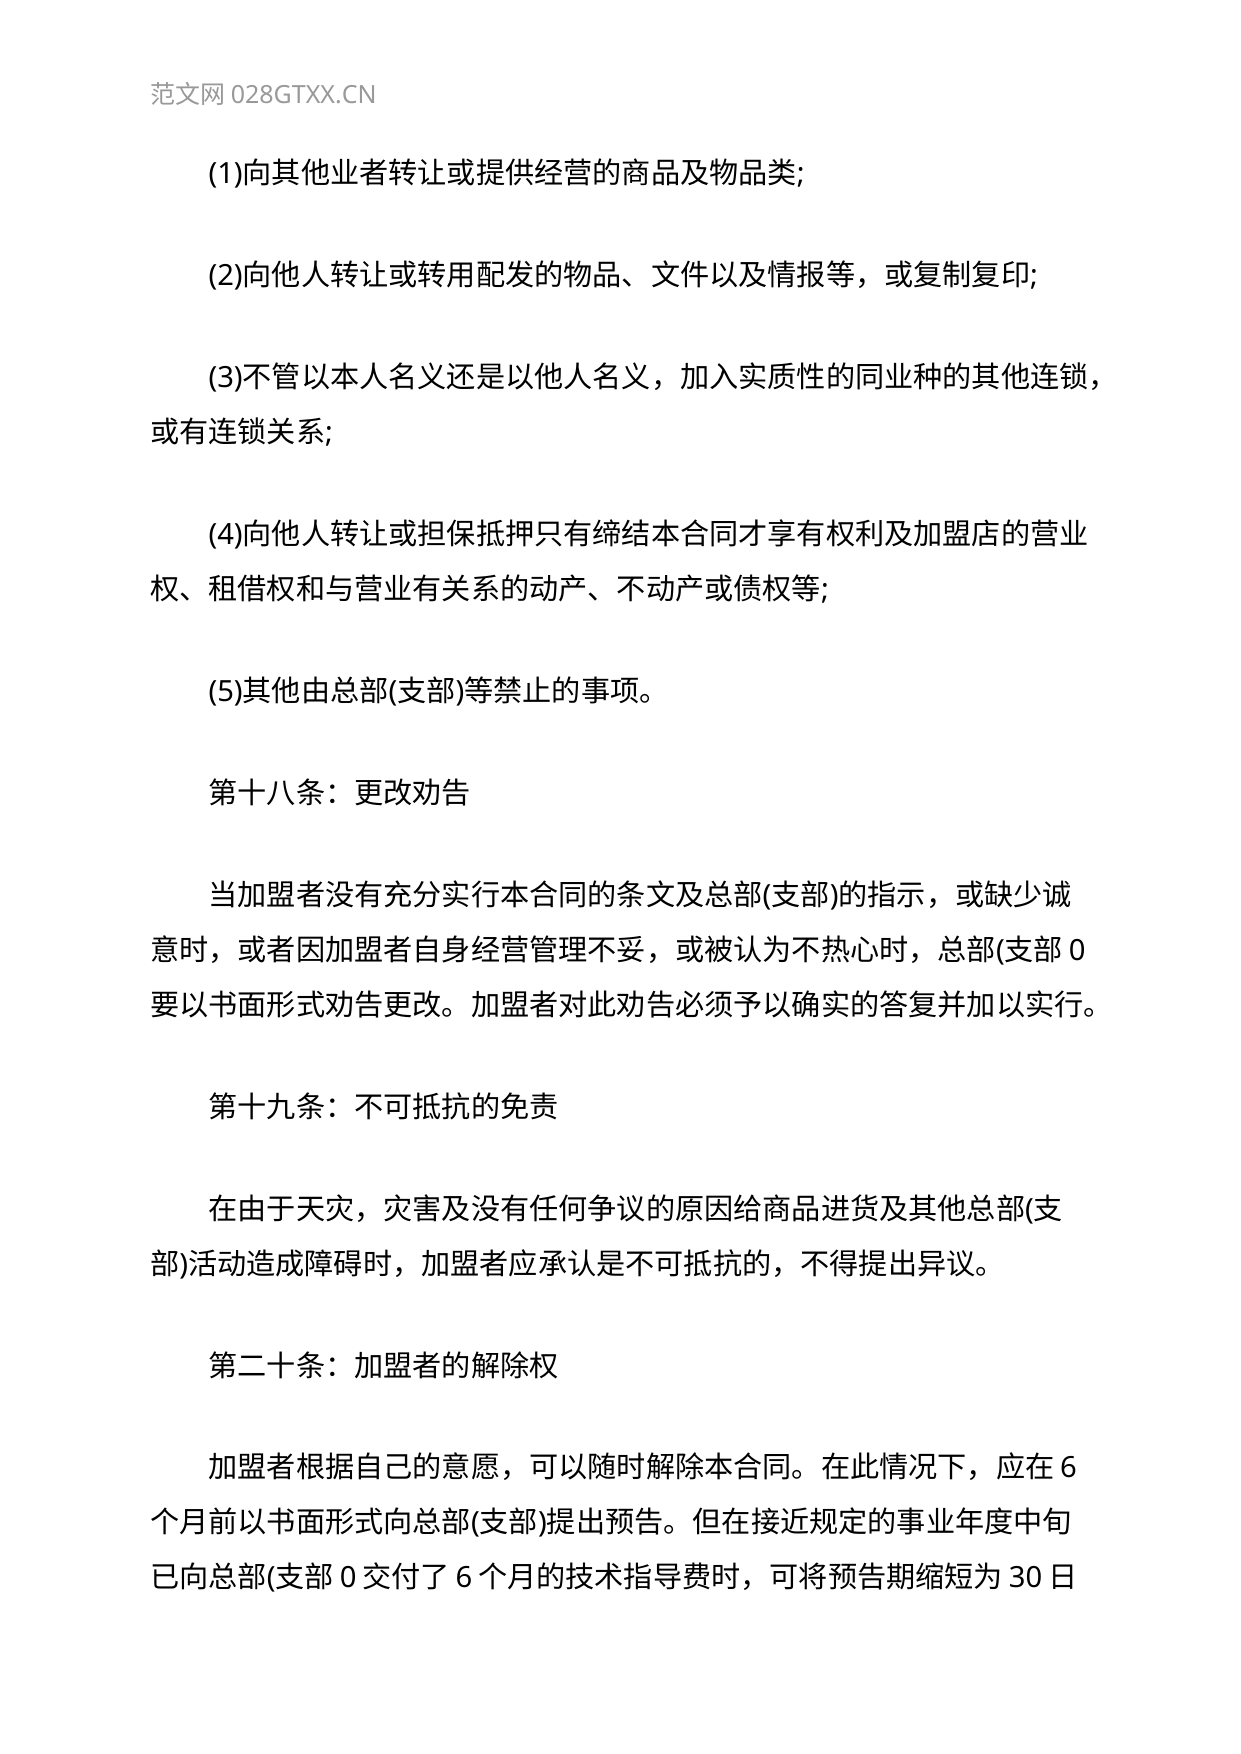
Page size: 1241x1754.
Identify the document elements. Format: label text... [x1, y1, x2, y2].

text 在由于天灾，灾害及没有任何争议的原因给商品进货及其他总部(支部)活动造成障碍时，加盟者应承认是不可抵抗的，不得提出异议。 [150, 1185, 1090, 1283]
text 第二十条：加盟者的解除权 [150, 1342, 1090, 1384]
text 第十八条：更改劝告 [150, 770, 1090, 812]
text (5)其他由总部(支部)等禁止的事项。 [150, 668, 1090, 710]
text (4)向他人转让或担保抵押只有缔结本合同才享有权利及加盟店的营业权、租借权和与营业有关系的动产、不动产或债权等; [150, 511, 1090, 608]
text (2)向他人转让或转用配发的物品、文件以及情报等，或复制复印; [150, 252, 1090, 294]
text 当加盟者没有充分实行本合同的条文及总部(支部)的指示，或缺少诚意时，或者因加盟者自身经营管理不妥，或被认为不热心时，总部(支部0要以书面形式劝告更改。加盟者对此劝告必须予以确实的答复并加以实行。 [150, 872, 1090, 1024]
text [150, 1444, 1090, 1596]
text (3)不管以本人名义还是以他人名义，加入实质性的同业种的其他连锁，或有连锁关系; [150, 354, 1090, 451]
text 第十九条：不可抵抗的免责 [150, 1083, 1090, 1126]
text (1)向其他业者转让或提供经营的商品及物品类; [150, 150, 1090, 192]
